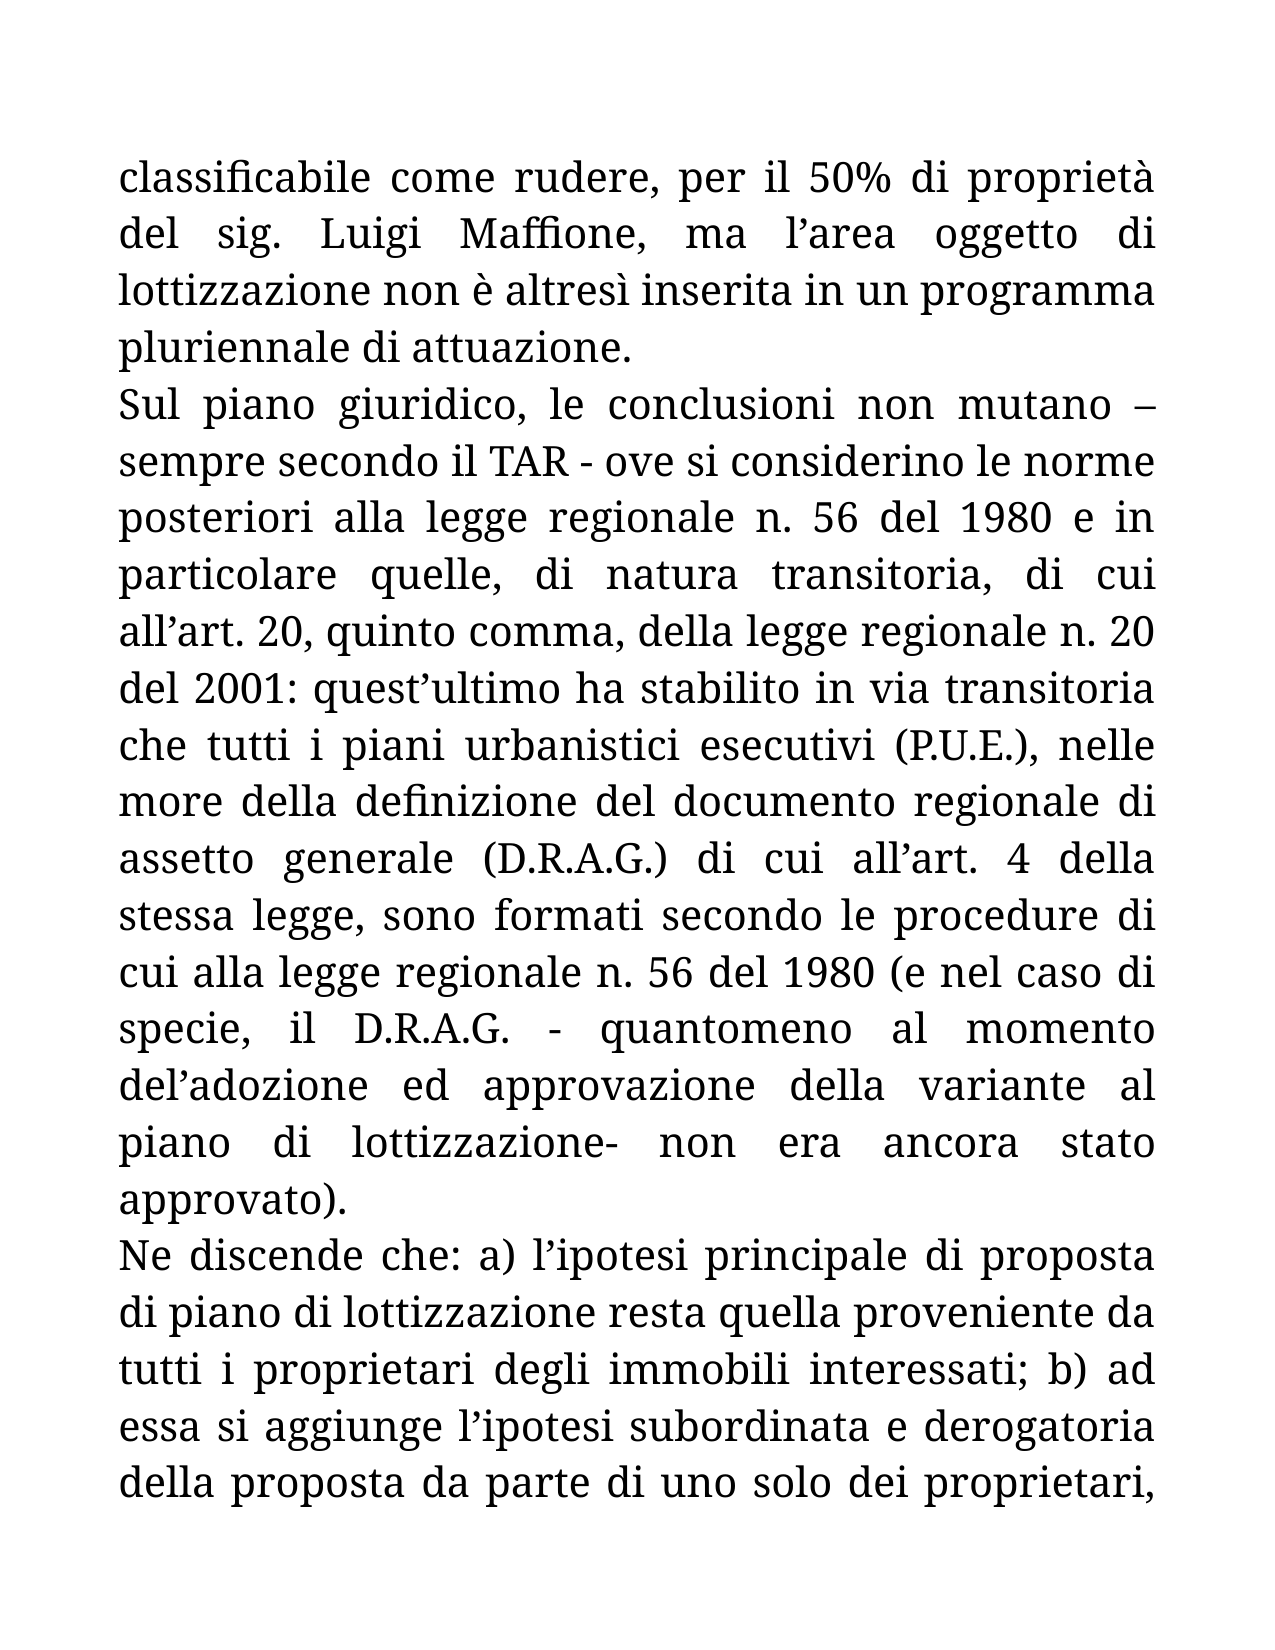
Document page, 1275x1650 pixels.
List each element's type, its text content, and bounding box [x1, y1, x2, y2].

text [118, 148, 1157, 375]
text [118, 1226, 1157, 1510]
text Sul piano giuridico, le conclusioni non mutano – sempre secondo il TAR - ove si considerino le norme posteriori alla legge regionale n. 56 del 1980 e in particolare quelle, di natura transitoria, di cui all’art. 20, quinto comma, della legge regionale n. 20 del 2001: quest’ultimo ha stabilito in via transitoria che tutti i piani urbanistici esecutivi (P.U.E.), nelle more della definizione del documento regionale di assetto generale (D.R.A.G.) di cui all’art. 4 della stessa legge, sono formati secondo le procedure di cui alla legge regionale n. 56 del 1980 (e nel caso di specie, il D.R.A.G. - quantomeno al momento del’adozione ed approvazione della variante al piano di lottizzazione- non era ancora stato approvato). [118, 375, 1157, 1226]
